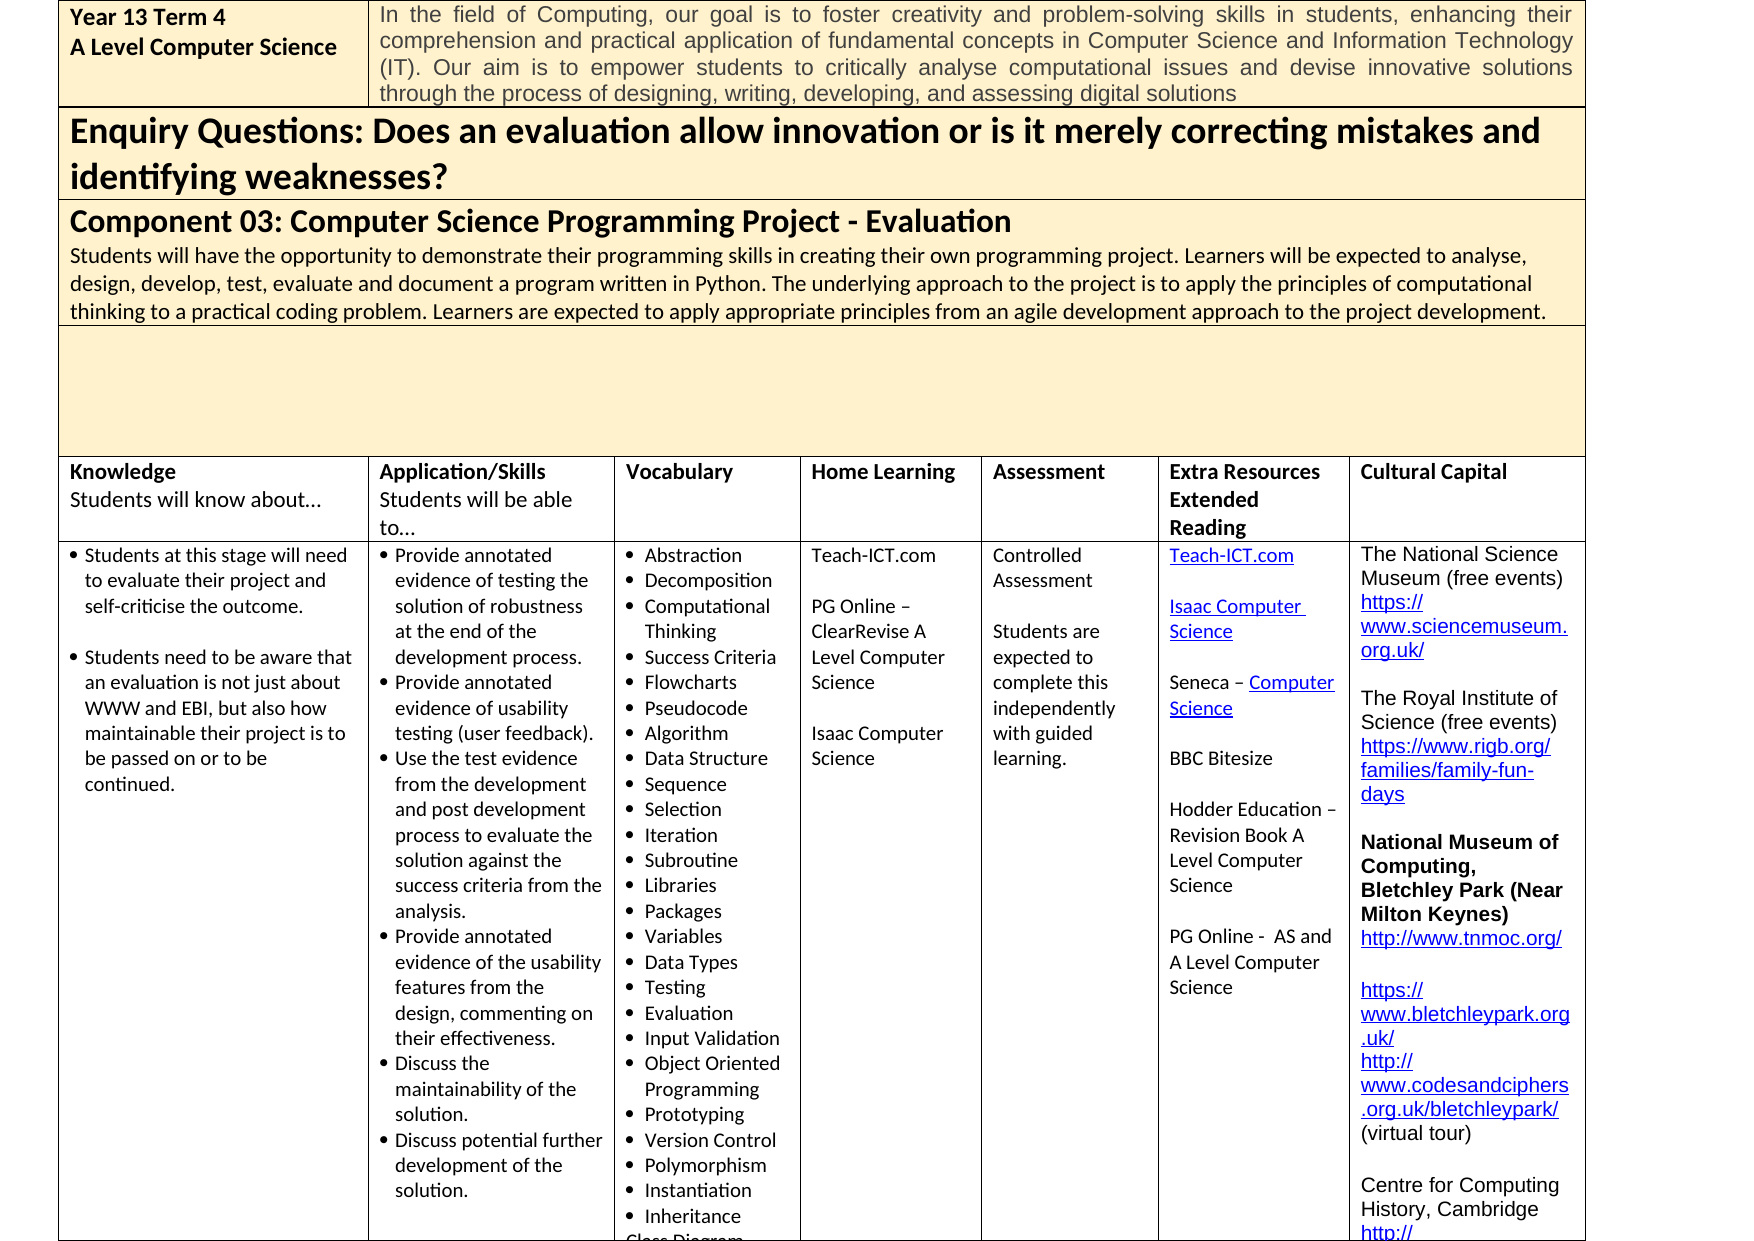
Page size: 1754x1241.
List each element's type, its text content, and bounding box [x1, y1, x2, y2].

table_header In the field of Computing, our goal is to foster creativity and problem-solving skills in students, enhancing their comprehension and practical application of fundamental concepts in Computer Science and Information Technology (IT). Our aim is to empower students to critically analyse computational issues and devise innovative solutions through the process of designing, writing, developing, and assessing digital solutions [369, 1, 1585, 106]
table_cell Vocabulary [615, 457, 800, 541]
table_cell Controlled Assessment Students are expected to complete this independently with guided learning. [982, 542, 1158, 1240]
table_cell [59, 326, 1585, 456]
table_cell Students at this stage will need to evaluate their project and self-criticise the outcome. Students need to be aware that an evaluation is not just about WWW and EBI, but also how maintainable their project is to be passed on or to be continued. [59, 542, 368, 1240]
table_cell Knowledge Students will know about… [59, 457, 368, 541]
table_cell Teach-ICT.com PG Online – ClearRevise A Level Computer Science Isaac Computer Science [801, 542, 981, 1240]
table_cell Application/Skills Students will be able to… [369, 457, 614, 541]
table_cell Assessment [982, 457, 1158, 541]
table_cell Extra Resources Extended Reading [1159, 457, 1349, 541]
table_cell Provide annotated evidence of testing the solution of robustness at the end of the development process. Provide annotated evidence of usability testing (user feedback). Use the test evidence from the development and post development process to evaluate the solution against the success criteria from the analysis. Provide annotated evidence of the usability features from the design, commenting on their effectiveness. Discuss the maintainability of the solution. Discuss potential further development of the solution. [369, 542, 614, 1240]
table_cell Enquiry Questions: Does an evaluation allow innovation or is it merely correcting mistakes and identifying weaknesses? [59, 108, 1585, 199]
table_header Year 13 Term 4 A Level Computer Science [59, 1, 368, 106]
table_cell Cultural Capital [1350, 457, 1585, 541]
table_cell Teach-ICT.com Isaac Computer Science Seneca – Computer Science BBC Bitesize Hodder Education – Revision Book A Level Computer Science PG Online - AS and A Level Computer Science [1159, 542, 1349, 1240]
table_cell Abstraction Decomposition Computational Thinking Success Criteria Flowcharts Pseudocode Algorithm Data Structure Sequence Selection Iteration Subroutine Libraries Packages Variables Data Types Testing Evaluation Input Validation Object Oriented Programming Prototyping Version Control Polymorphism Instantiation Inheritance Class Diagram [615, 542, 800, 1240]
table_cell The National Science Museum (free events) https://www.sciencemuseum.org.uk/ The Royal Institute of Science (free events) https://www.rigb.org/families/family-fun-days National Museum of Computing, Bletchley Park (Near Milton Keynes) http://www.tnmoc.org/ https://www.bletchleypark.org.uk/ http://www.codesandciphers.org.uk/bletchleypark/ (virtual tour) Centre for Computing History, Cambridge http://www.computinghistory.org.uk/ [1350, 542, 1585, 1240]
table_cell Home Learning [801, 457, 981, 541]
